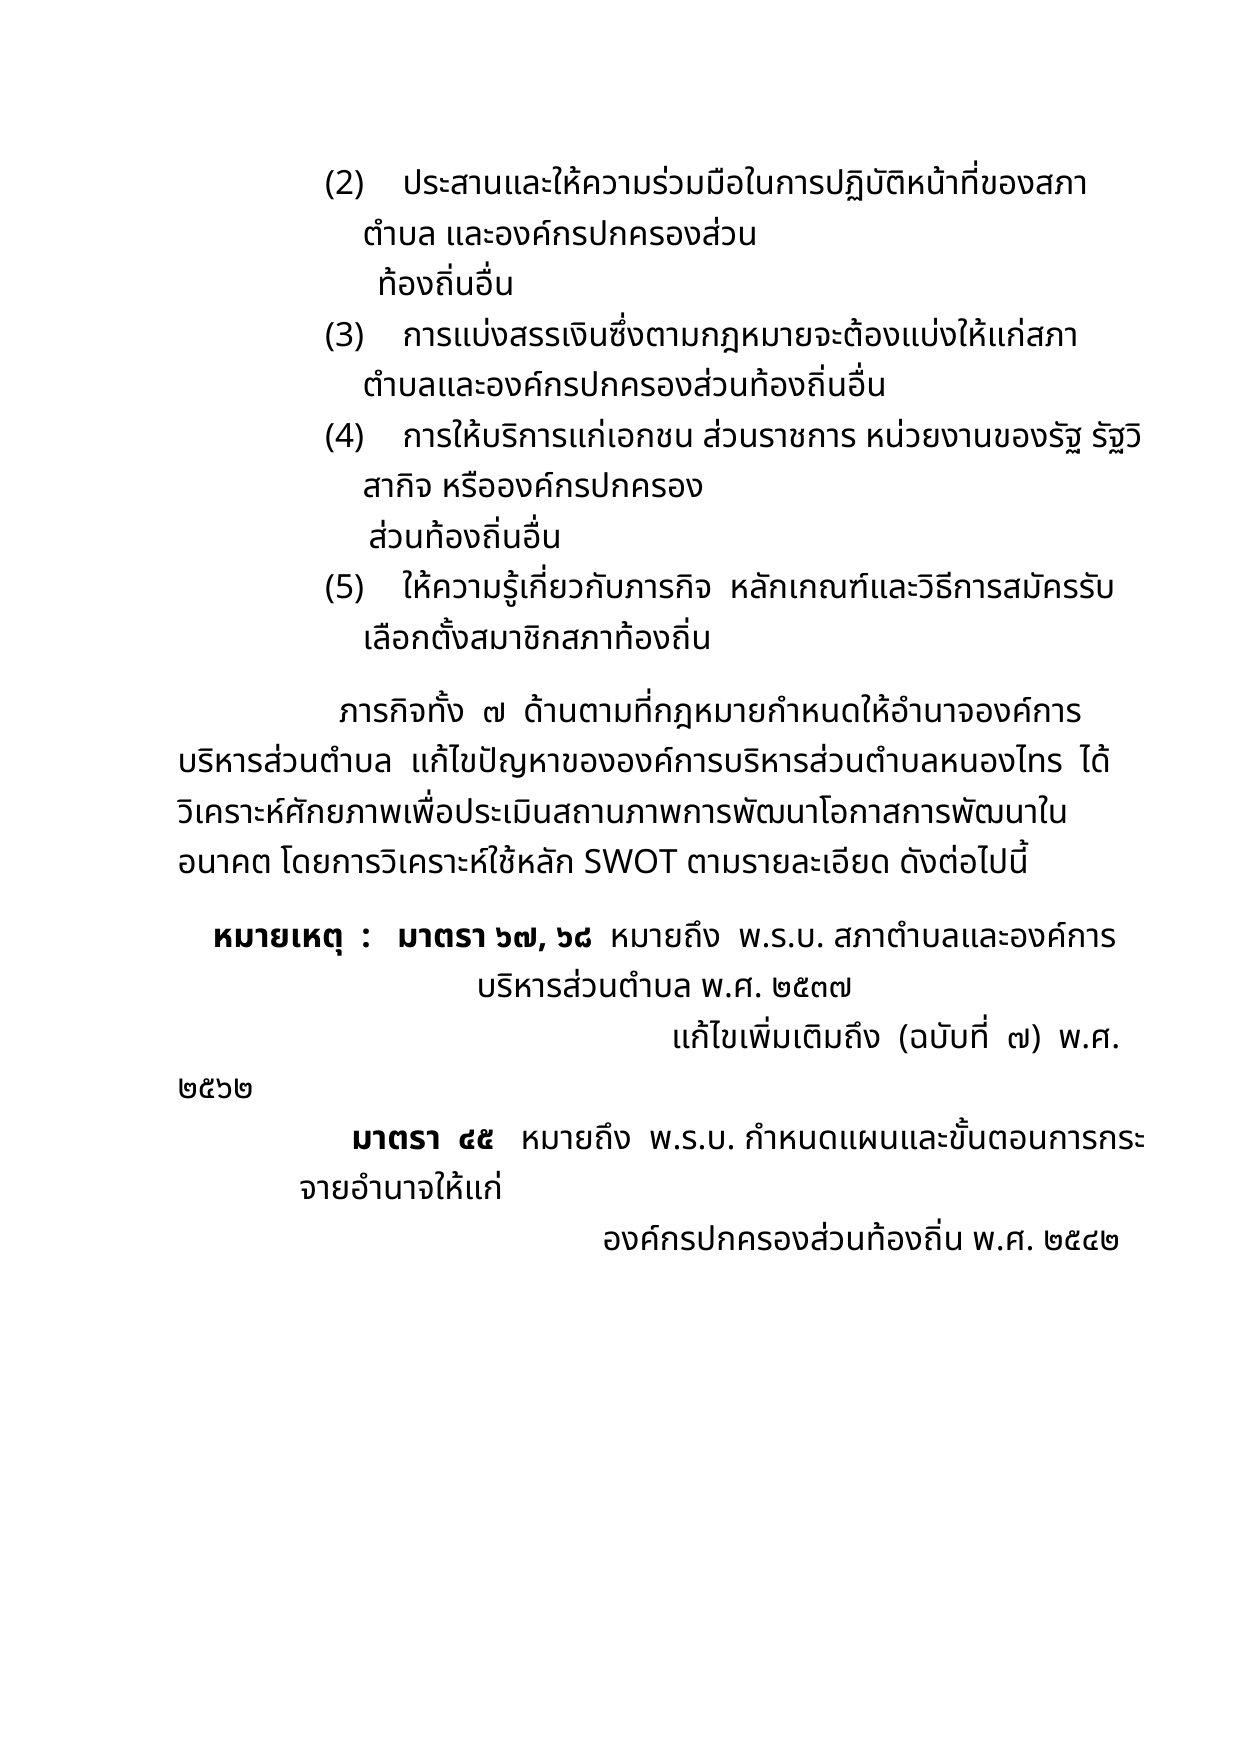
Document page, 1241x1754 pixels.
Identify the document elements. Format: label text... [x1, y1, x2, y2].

list ให้ความรู้เกี่ยวกับภารกิจ หลักเกณฑ์และวิธีการสมัครรับเลือกตั้งสมาชิกสภาท้องถิ่น [325, 563, 1152, 664]
list ประสานและให้ความร่วมมือในการปฏิบัติหน้าที่ของสภาตำบล และองค์กรปกครองส่วน [325, 159, 1152, 260]
text หมายเหตุ : มาตรา ๖๗, ๖๘ หมายถึง พ.ร.บ. สภาตำบลและองค์การบริหารส่วนตำบล พ.ศ. ๒๕๓๗ [177, 911, 1152, 1013]
text องค์กรปกครองส่วนท้องถิ่น พ.ศ. ๒๕๔๒ [299, 1215, 1152, 1265]
text ส่วนท้องถิ่นอื่น [325, 513, 1152, 563]
list การแบ่งสรรเงินซึ่งตามกฎหมายจะต้องแบ่งให้แก่สภาตำบลและองค์กรปกครองส่วนท้องถิ่นอื่น [325, 311, 1152, 412]
text แก้ไขเพิ่มเติมถึง (ฉบับที่ ๗) พ.ศ. ๒๕๖๒ [177, 1013, 1152, 1114]
list การให้บริการแก่เอกชน ส่วนราชการ หน่วยงานของรัฐ รัฐวิสากิจ หรือองค์กรปกครอง [325, 412, 1152, 513]
subtitle ภารกิจทั้ง ๗ ด้านตามที่กฎหมายกำหนดให้อำนาจองค์การบริหารส่วนตำบล แก้ไขปัญหาขององค์การบริหารส่วนตำบลหนองไทร ได้วิเคราะห์ศักยภาพเพื่อประเมินสถานภาพการพัฒนาโอกาสการพัฒนาในอนาคต โดยการวิเคราะห์ใช้หลัก SWOT ตามรายละเอียด ดังต่อไปนี้ [177, 687, 1152, 889]
text มาตรา ๔๕ หมายถึง พ.ร.บ. กำหนดแผนและขั้นตอนการกระจายอำนาจให้แก่ [299, 1114, 1152, 1215]
text ท้องถิ่นอื่น [325, 260, 1152, 311]
